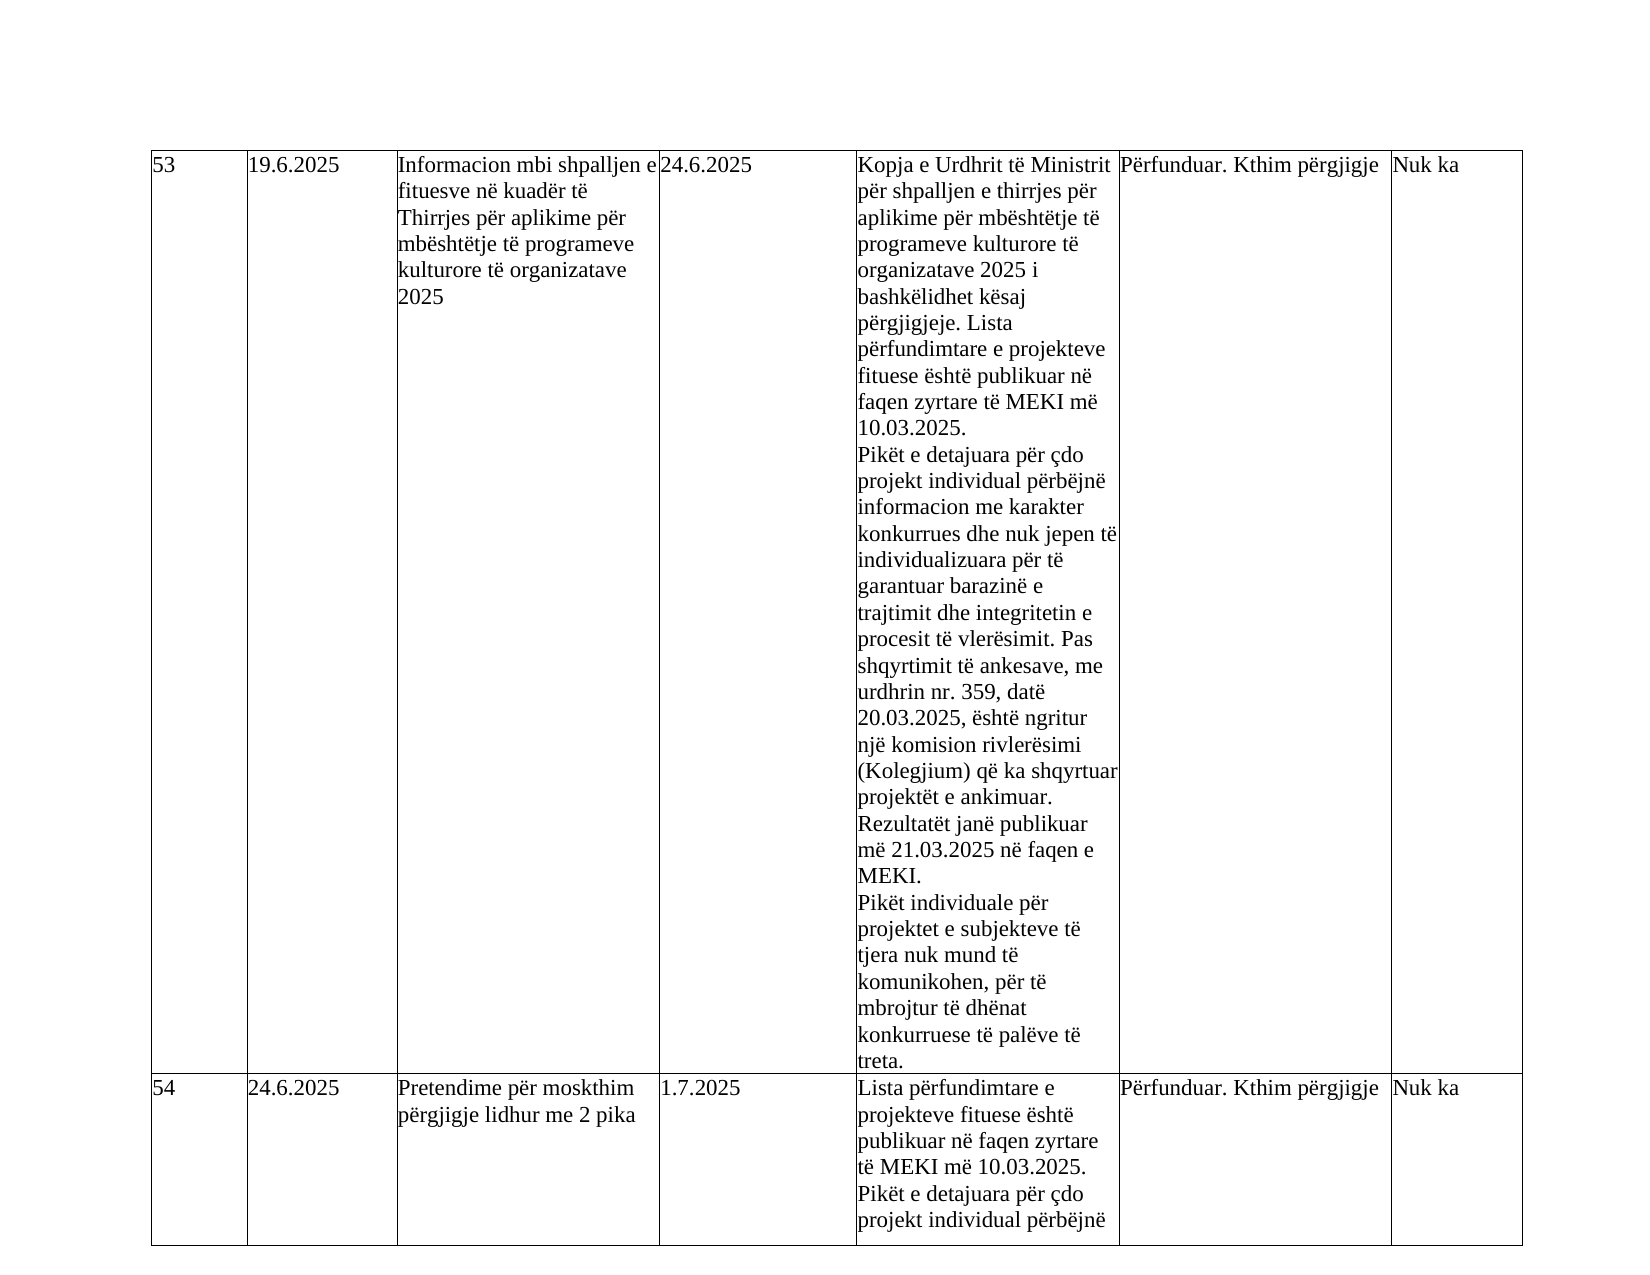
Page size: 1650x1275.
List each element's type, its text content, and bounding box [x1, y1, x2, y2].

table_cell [398, 1074, 659, 1245]
table_cell 54 [152, 1074, 247, 1245]
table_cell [1120, 1074, 1391, 1245]
table_header 53 [152, 151, 247, 1073]
table_header 19.6.2025 [248, 151, 397, 1073]
table_cell Nuk ka [1392, 1074, 1522, 1245]
table_header 24.6.2025 [660, 151, 856, 1073]
table_header Kopja e Urdhrit të Ministrit për shpalljen e thirrjes për aplikime për mbështëtje të programeve kulturore të organizatave 2025 i bashkëlidhet kësaj përgjigjeje. Lista përfundimtare e projekteve fituese është publikuar në faqen zyrtare të MEKI më 10.03.2025. Pikët e detajuara për çdo projekt individual përbëjnë informacion me karakter konkurrues dhe nuk jepen të individualizuara për të garantuar barazinë e trajtimit dhe integritetin e procesit të vlerësimit. Pas shqyrtimit të ankesave, me urdhrin nr. 359, datë 20.03.2025, është ngritur një komision rivlerësimi (Kolegjium) që ka shqyrtuar projektët e ankimuar. Rezultatët janë publikuar më 21.03.2025 në faqen e MEKI. Pikët individuale për projektet e subjekteve të tjera nuk mund të komunikohen, për të mbrojtur të dhënat konkurruese të palëve të treta. [857, 151, 1119, 1073]
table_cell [857, 1074, 1119, 1245]
table_cell 24.6.2025 [248, 1074, 397, 1245]
table_cell 1.7.2025 [660, 1074, 856, 1245]
table_header Përfunduar. Kthim përgjigje [1120, 151, 1391, 1073]
table_header Nuk ka [1392, 151, 1522, 1073]
table_header Informacion mbi shpalljen e fituesve në kuadër të Thirrjes për aplikime për mbështëtje të programeve kulturore të organizatave 2025 [398, 151, 659, 1073]
